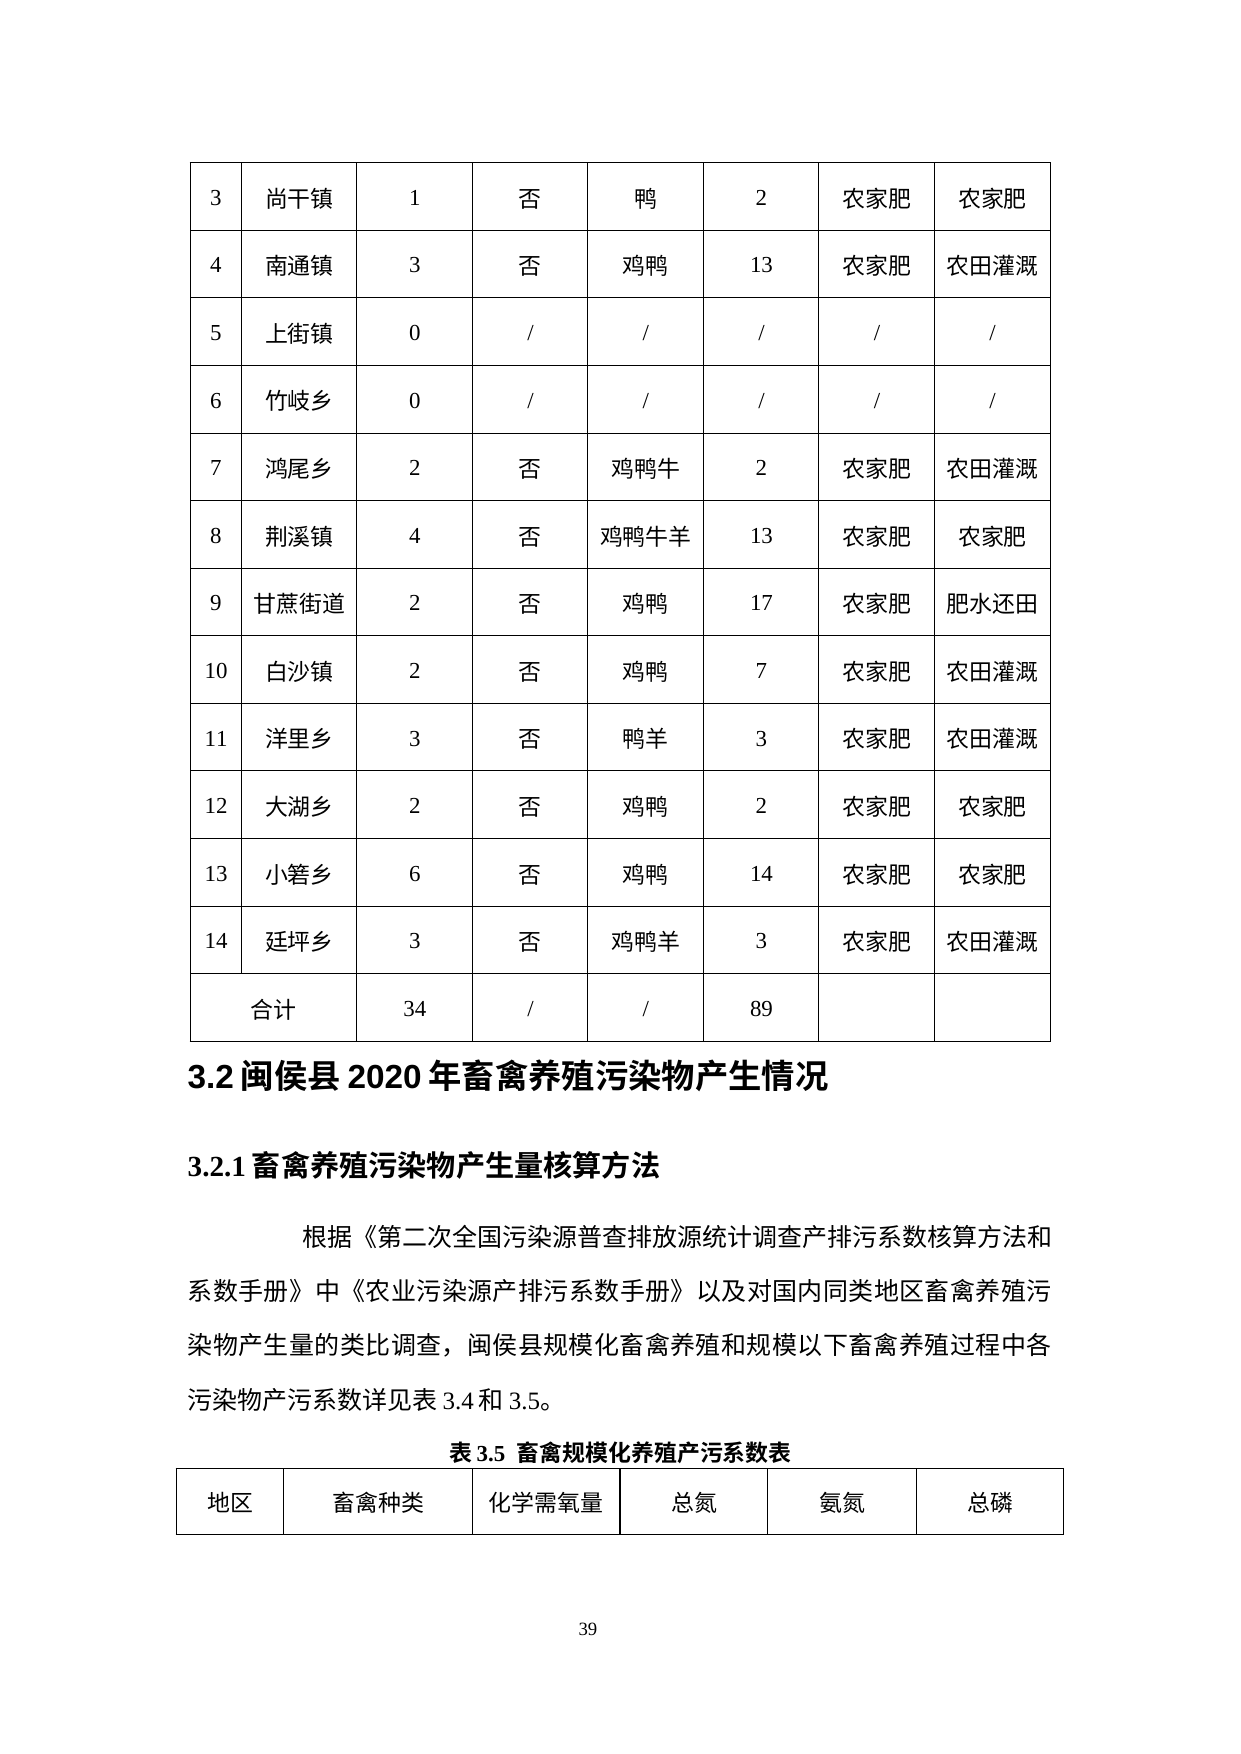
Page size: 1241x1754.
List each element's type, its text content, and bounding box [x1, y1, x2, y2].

table_header 畜禽种类 [284, 1469, 472, 1534]
table_cell 农田灌溉 [935, 907, 1050, 973]
table_cell 8 [191, 501, 241, 568]
table_cell 农家肥 [819, 907, 934, 973]
table_cell 否 [473, 636, 587, 703]
table_cell 2 [357, 434, 472, 500]
table_cell 否 [473, 839, 587, 906]
table_header 氨氮 [768, 1469, 916, 1534]
table_cell 11 [191, 704, 241, 770]
table_cell 农家肥 [935, 771, 1050, 838]
table_cell 尚干镇 [242, 163, 356, 229]
table_cell 4 [357, 501, 472, 568]
table_cell 鸡鸭羊 [588, 907, 703, 973]
table_cell / [588, 298, 703, 365]
table_cell 农家肥 [819, 163, 934, 229]
table_cell 7 [191, 434, 241, 500]
table_cell 否 [473, 501, 587, 568]
table_cell / [935, 366, 1050, 432]
table_cell 合计 [191, 974, 356, 1041]
subtitle 3.2.1畜禽养殖污染物产生量核算方法 [187, 1131, 1053, 1196]
table_cell 鸡鸭 [588, 636, 703, 703]
table_cell 南通镇 [242, 231, 356, 297]
table_cell 13 [704, 231, 818, 297]
table_cell 农家肥 [819, 569, 934, 635]
table_cell 1 [357, 163, 472, 229]
table_cell 2 [357, 771, 472, 838]
table_cell 肥水还田 [935, 569, 1050, 635]
table_cell 否 [473, 163, 587, 229]
table_cell 2 [704, 434, 818, 500]
table_cell 2 [357, 636, 472, 703]
table_cell / [704, 298, 818, 365]
table_cell 2 [704, 771, 818, 838]
table_cell 大湖乡 [242, 771, 356, 838]
table_cell / [819, 298, 934, 365]
text 表3.5 畜禽规模化养殖产污系数表 [187, 1434, 1053, 1468]
table_cell / [473, 366, 587, 432]
table_cell 荆溪镇 [242, 501, 356, 568]
table_cell 10 [191, 636, 241, 703]
table_cell 13 [191, 839, 241, 906]
table_cell 6 [191, 366, 241, 432]
table_cell 鸡鸭 [588, 839, 703, 906]
subtitle 3.2闽侯县2020年畜禽养殖污染物产生情况 [187, 1042, 1053, 1107]
table_cell 鸭 [588, 163, 703, 229]
table_cell 甘蔗街道 [242, 569, 356, 635]
table_cell 农家肥 [935, 839, 1050, 906]
table_cell 6 [357, 839, 472, 906]
table_cell 否 [473, 907, 587, 973]
table_cell 5 [191, 298, 241, 365]
table_cell 12 [191, 771, 241, 838]
table_cell [935, 974, 1050, 1041]
table_cell 9 [191, 569, 241, 635]
table_cell 89 [704, 974, 818, 1041]
table_cell 农家肥 [819, 231, 934, 297]
table_cell 廷坪乡 [242, 907, 356, 973]
table_header 化学需氧量 [473, 1469, 619, 1534]
table_header 总磷 [917, 1469, 1063, 1534]
table_cell 上街镇 [242, 298, 356, 365]
table_cell 农家肥 [935, 501, 1050, 568]
table_cell 否 [473, 569, 587, 635]
table_cell 农家肥 [819, 704, 934, 770]
table_cell / [935, 298, 1050, 365]
table_cell 鸡鸭牛 [588, 434, 703, 500]
table_cell 农田灌溉 [935, 636, 1050, 703]
table_cell 农田灌溉 [935, 231, 1050, 297]
table_cell 鸡鸭牛羊 [588, 501, 703, 568]
table_cell 农家肥 [819, 434, 934, 500]
table_cell 否 [473, 704, 587, 770]
table_cell 鸿尾乡 [242, 434, 356, 500]
table_cell 2 [704, 163, 818, 229]
table_cell 农家肥 [935, 163, 1050, 229]
table_cell 农家肥 [819, 501, 934, 568]
table_cell 34 [357, 974, 472, 1041]
table_cell 3 [357, 907, 472, 973]
table_cell / [704, 366, 818, 432]
table_cell 4 [191, 231, 241, 297]
table_cell 0 [357, 366, 472, 432]
table_cell 鸭羊 [588, 704, 703, 770]
table_cell 农家肥 [819, 771, 934, 838]
table_cell 鸡鸭 [588, 771, 703, 838]
table_cell 7 [704, 636, 818, 703]
table_cell 否 [473, 434, 587, 500]
table_cell / [588, 366, 703, 432]
table_cell 农家肥 [819, 636, 934, 703]
table_cell 洋里乡 [242, 704, 356, 770]
table_cell 3 [704, 907, 818, 973]
table_cell 14 [191, 907, 241, 973]
table_cell 农田灌溉 [935, 704, 1050, 770]
table_cell / [819, 366, 934, 432]
table_cell 17 [704, 569, 818, 635]
table_cell / [473, 298, 587, 365]
table_cell 13 [704, 501, 818, 568]
table_cell 农家肥 [819, 839, 934, 906]
table_cell 否 [473, 771, 587, 838]
table_cell 3 [704, 704, 818, 770]
table_cell 0 [357, 298, 472, 365]
table_header 总氮 [621, 1469, 767, 1534]
table_cell 14 [704, 839, 818, 906]
table_cell 3 [357, 704, 472, 770]
table_cell [819, 974, 934, 1041]
table_cell 否 [473, 231, 587, 297]
table_cell 竹岐乡 [242, 366, 356, 432]
table_header 地区 [177, 1469, 283, 1534]
text 根据《第二次全国污染源普查排放源统计调查产排污系数核算方法和系数手册》中《农业污染源产排污系数手册》以及对国内同类地区畜禽养殖污染物产生量的类比调查，闽侯县规模化畜禽养殖和规模以下畜禽养殖过程中各污染物产污系数详见表3.4和3.5。 [187, 1217, 1053, 1416]
table_cell 2 [357, 569, 472, 635]
table_cell 鸡鸭 [588, 231, 703, 297]
table_cell 农田灌溉 [935, 434, 1050, 500]
table_cell / [473, 974, 587, 1041]
table_cell / [588, 974, 703, 1041]
table_cell 小箬乡 [242, 839, 356, 906]
table_cell 3 [357, 231, 472, 297]
table_cell 鸡鸭 [588, 569, 703, 635]
table_cell 白沙镇 [242, 636, 356, 703]
table_cell 3 [191, 163, 241, 229]
